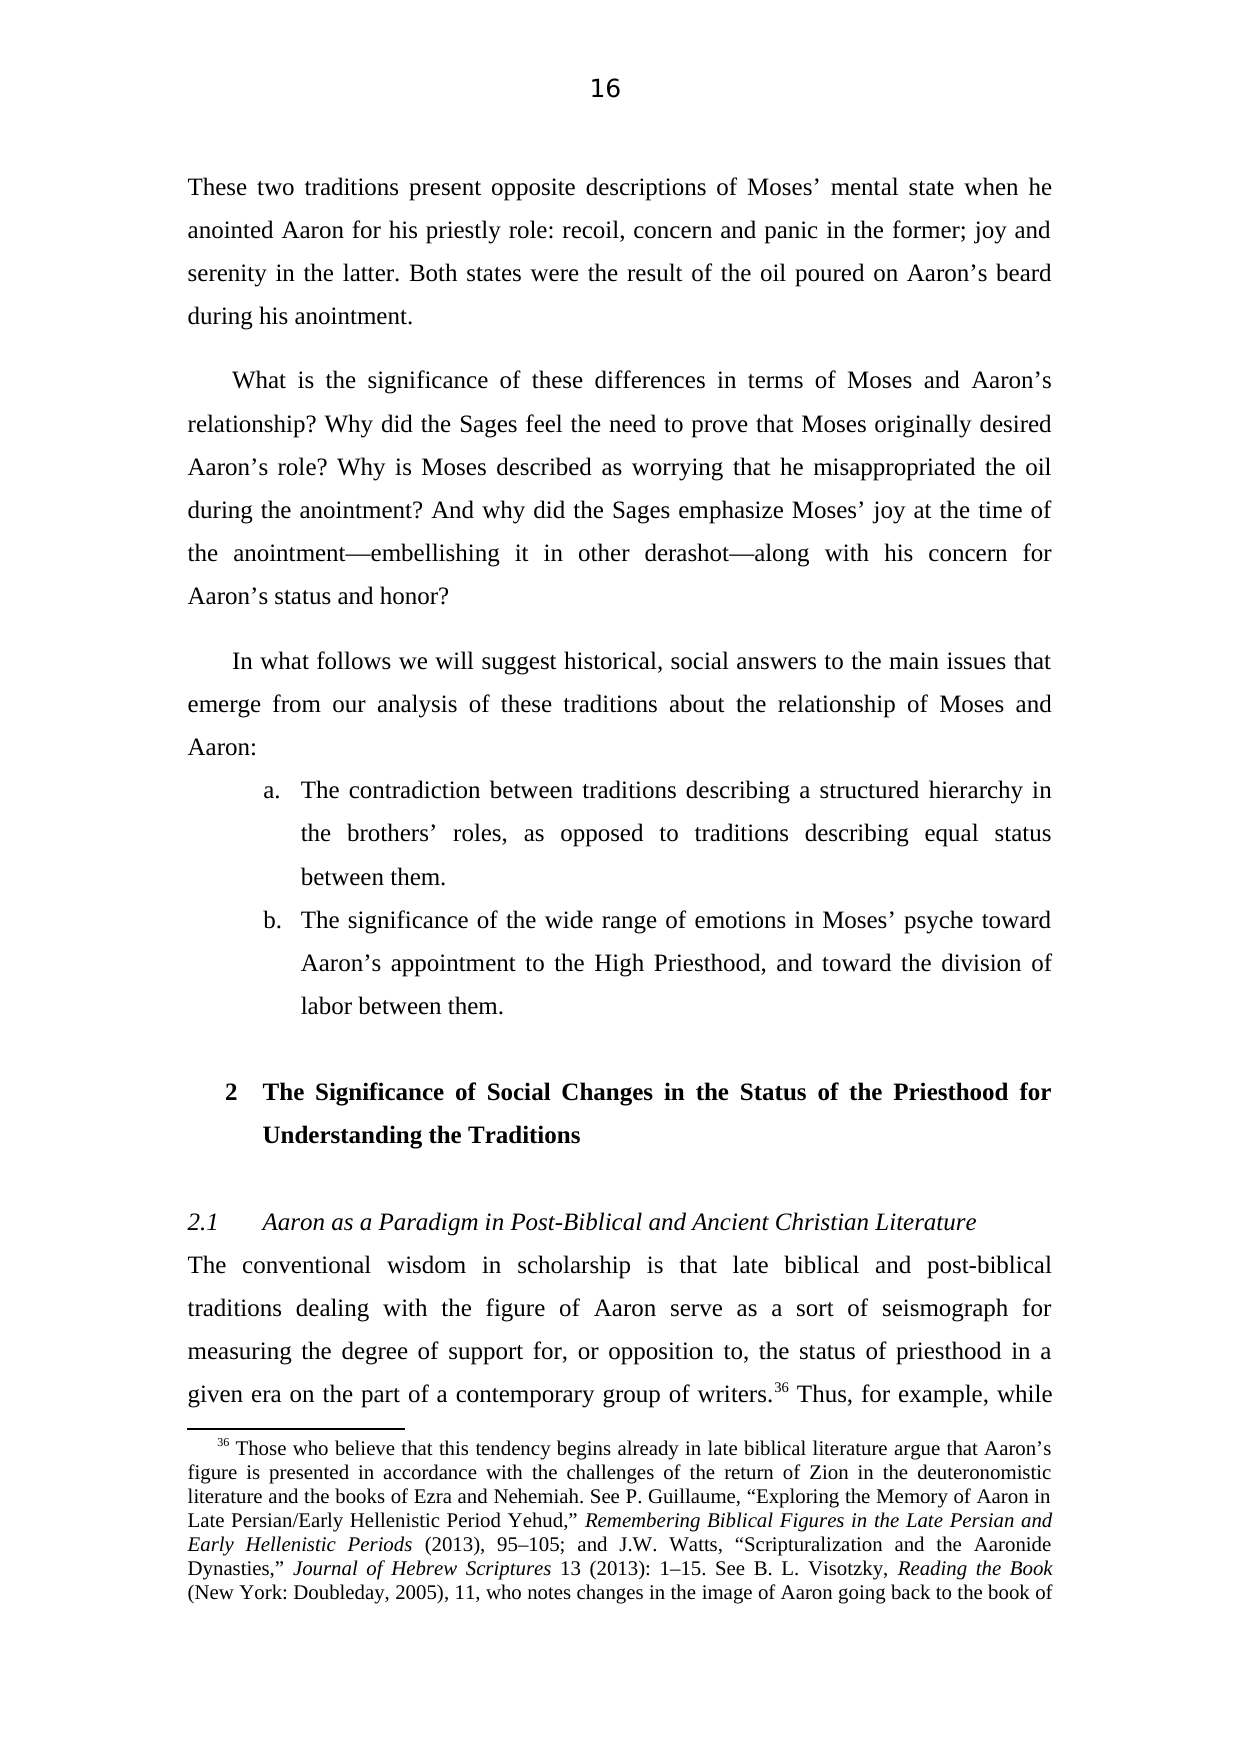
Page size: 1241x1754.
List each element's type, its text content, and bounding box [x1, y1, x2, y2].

text What is the significance of these differences in terms of Moses and Aaron’s relationship? Why did the Sages feel the need to prove that Moses originally desired Aaron’s role? Why is Moses described as worrying that he misappropriated the oil during the anointment? And why did the Sages emphasize Moses’ joy at the time of the anointment—embellishing it in other derashot—along with his concern for Aaron’s status and honor? [187, 366, 1053, 610]
list The contradiction between traditions describing a structured hierarchy in the brothers’ roles, as opposed to traditions describing equal status between them. [263, 775, 1053, 890]
list The significance of the wide range of emotions in Moses’ psyche toward Aaron’s appointment to the High Priesthood, and toward the division of labor between them. [263, 905, 1053, 1020]
text In what follows we will suggest historical, social answers to the main issues that emerge from our analysis of these traditions about the relationship of Moses and Aaron: [187, 646, 1053, 761]
text These two traditions present opposite descriptions of Moses’ mental state when he anointed Aaron for his priestly role: recoil, concern and panic in the former; joy and serenity in the latter. Both states were the result of the oil poured on Aaron’s beard during his anointment. [187, 172, 1053, 330]
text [187, 1250, 1053, 1408]
list The Significance of Social Changes in the Status of the Priesthood for Understanding the Traditions [225, 1077, 1053, 1149]
text 2.1 Aaron as a Paradigm in Post-Biblical and Ancient Christian Literature [187, 1207, 1053, 1235]
